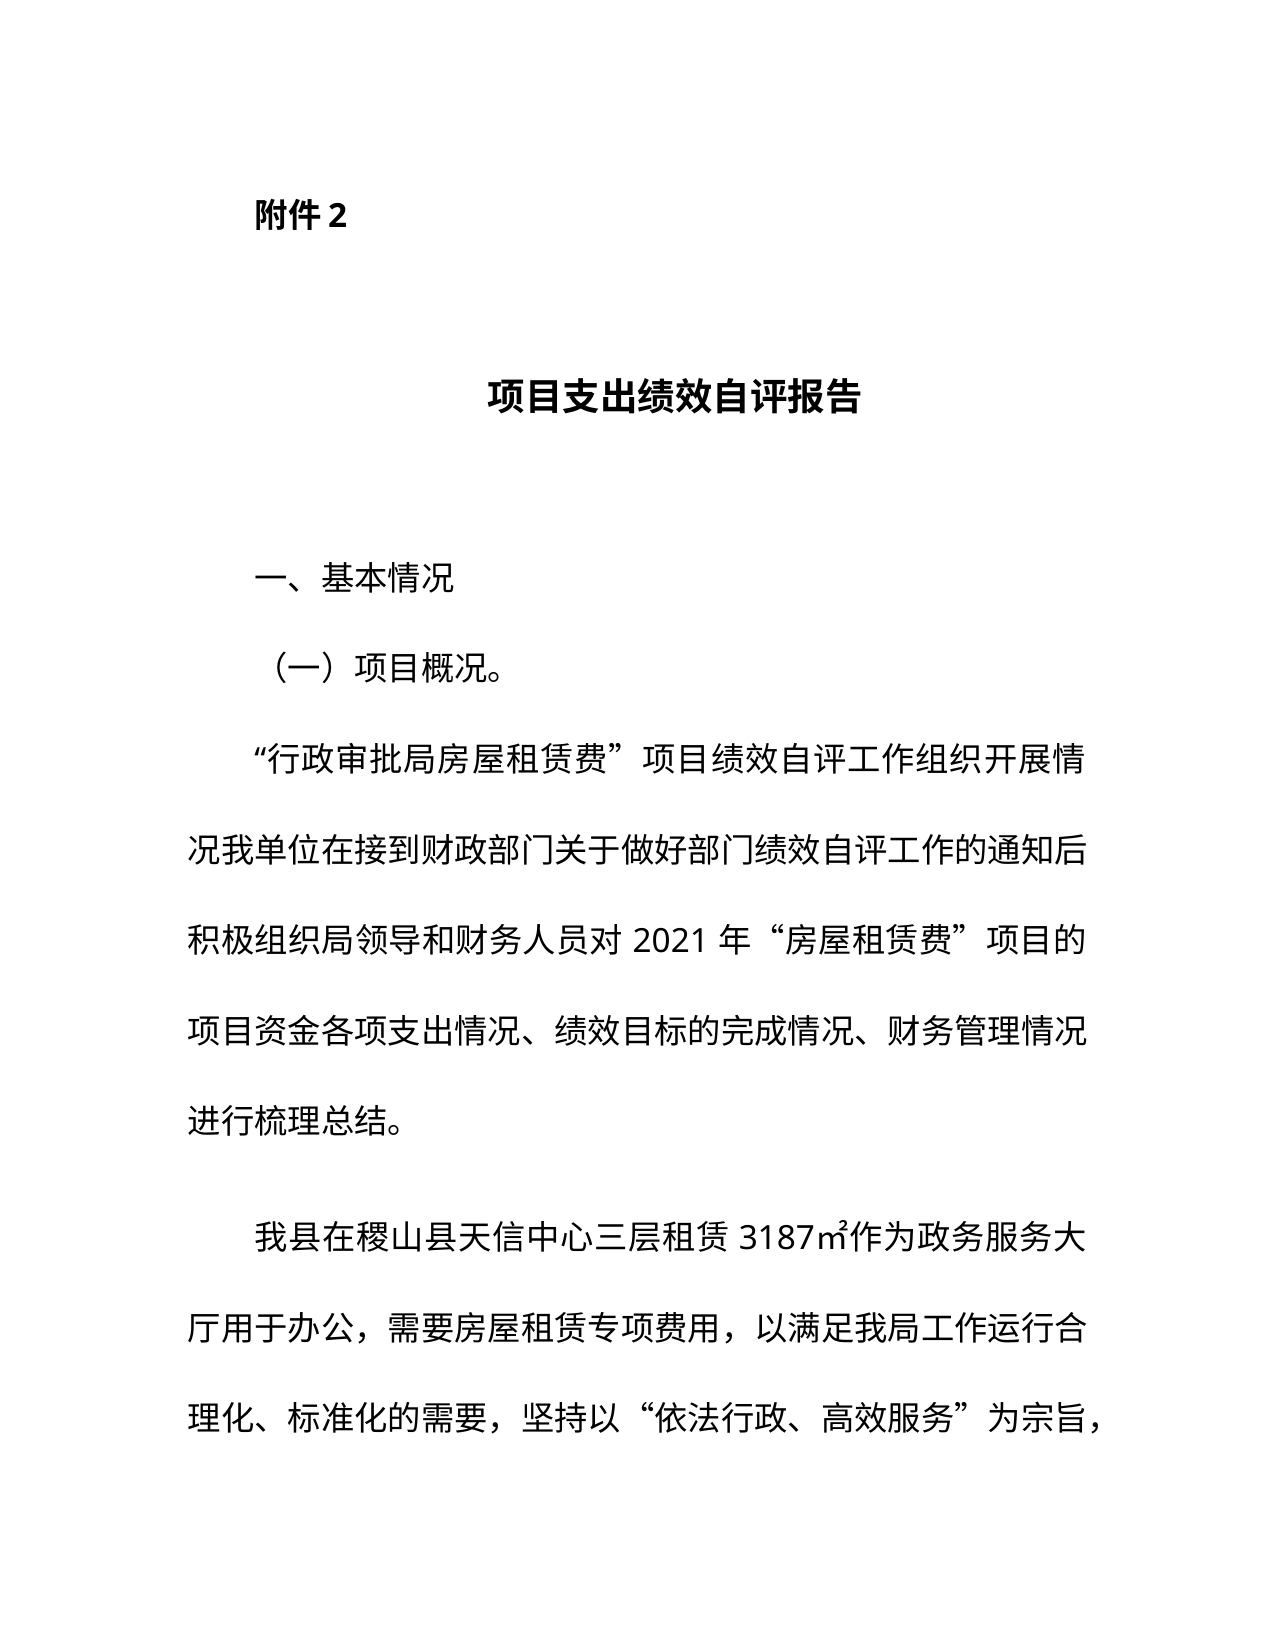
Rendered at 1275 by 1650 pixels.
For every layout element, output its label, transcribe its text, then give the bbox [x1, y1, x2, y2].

text 附件2 [187, 168, 1087, 258]
text “行政审批局房屋租赁费”项目绩效自评工作组织开展情况我单位在接到财政部门关于做好部门绩效自评工作的通知后积极组织局领导和财务人员对 2021 年“房屋租赁费”项目的项目资金各项支出情况、绩效目标的完成情况、财务管理情况进行梳理总结。 [187, 712, 1087, 1165]
text 项目支出绩效自评报告 [187, 349, 1087, 440]
text （一）项目概况。 [187, 621, 1087, 712]
text 一、基本情况 [187, 530, 1087, 621]
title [187, 1190, 1087, 1462]
